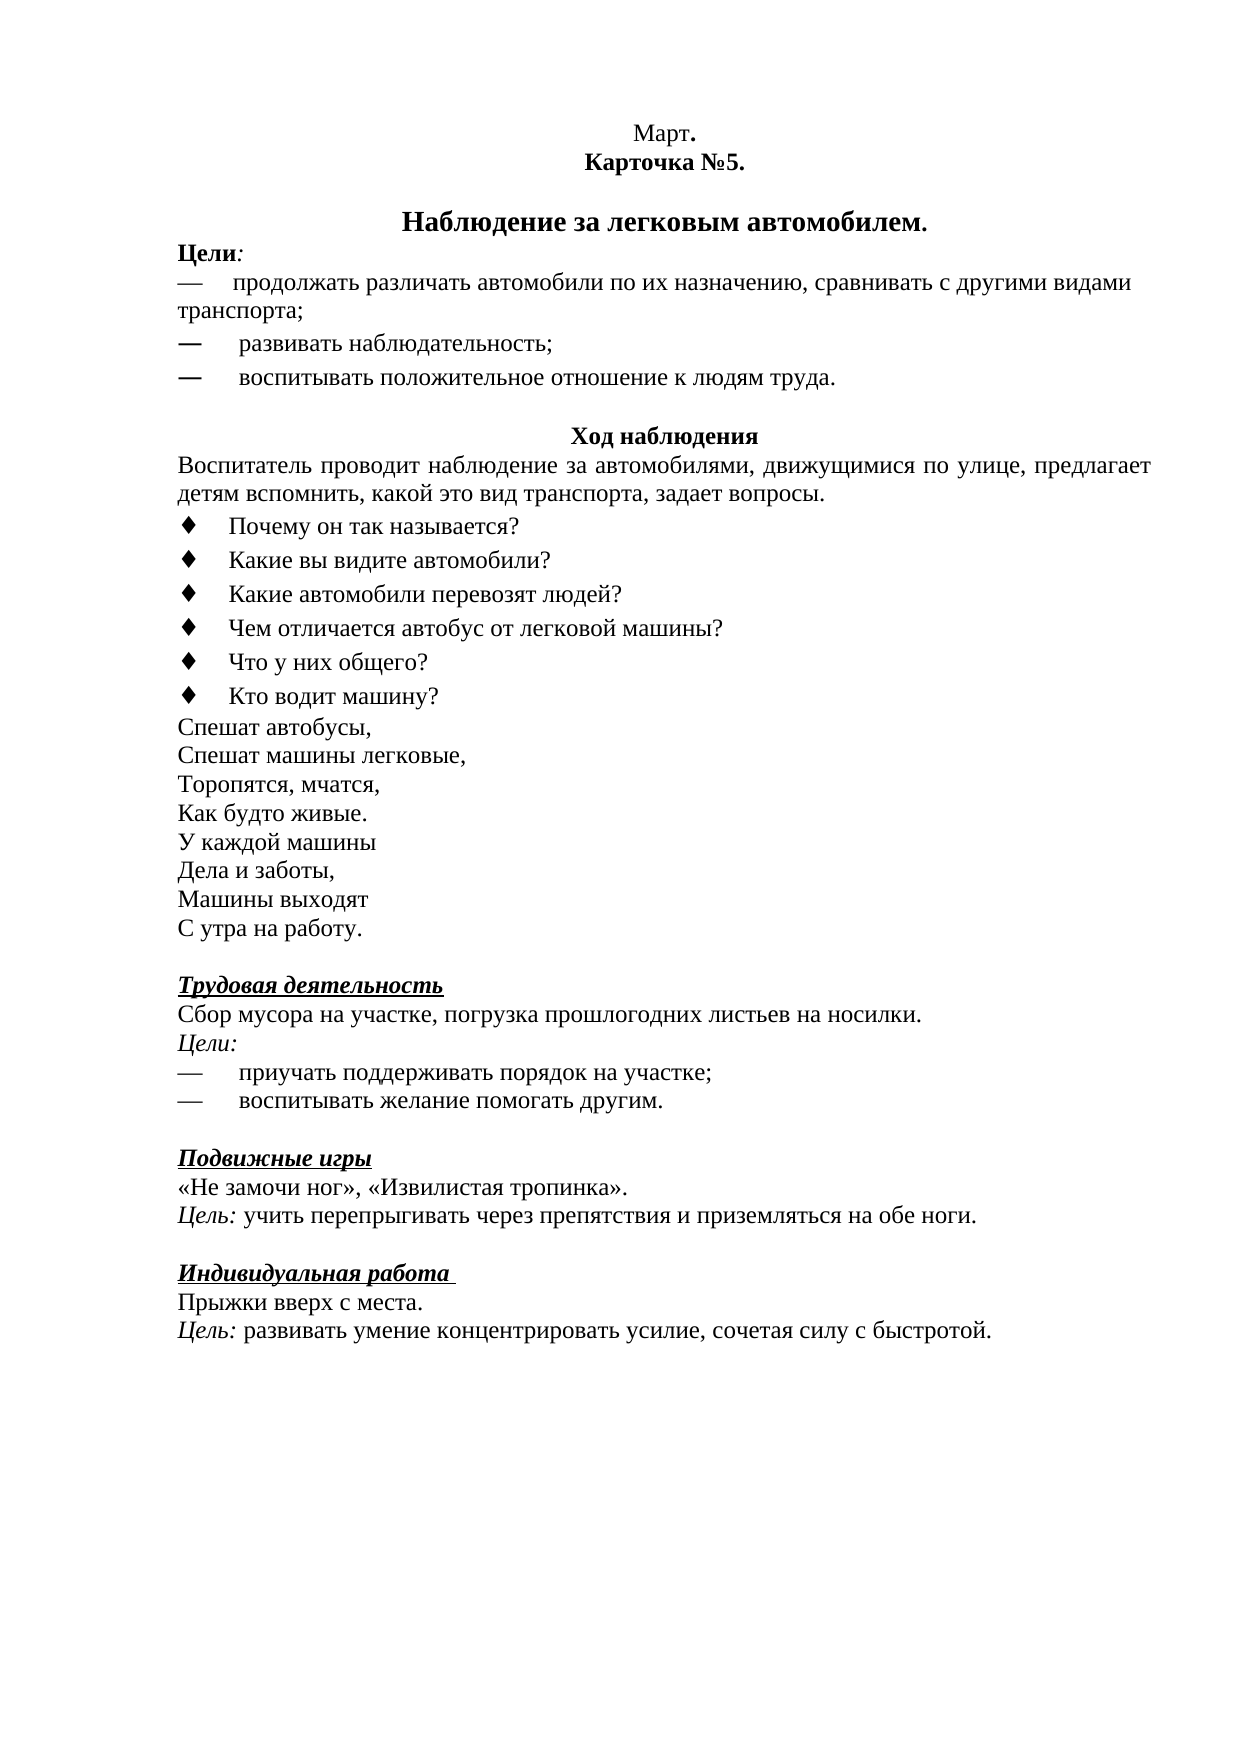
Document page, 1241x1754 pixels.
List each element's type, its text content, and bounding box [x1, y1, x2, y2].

text Сбор мусора на участке, погрузка прошлогодних листьев на носилки. [177, 999, 1152, 1028]
text Наблюдение за легковым автомобилем. [177, 204, 1152, 238]
list развивать наблюдательность; [177, 324, 1152, 358]
text Цель: развивать умение концентрировать усилие, сочетая силу с быстротой. [177, 1315, 1152, 1344]
list Почему он так называется? [177, 507, 1152, 541]
text Прыжки вверх с места. [177, 1287, 1152, 1315]
text Цель: учить перепрыгивать через препятствия и приземляться на обе ноги. [177, 1200, 1152, 1229]
text Спешат машины легковые, [177, 740, 1152, 769]
text — приучать поддерживать порядок на участке; [177, 1057, 1152, 1085]
text У каждой машины [177, 827, 1152, 855]
text «Не замочи ног», «Извилистая тропинка». [177, 1172, 1152, 1200]
text Как будто живые. [177, 798, 1152, 827]
text Ход наблюдения [177, 421, 1152, 450]
text Воспитатель проводит наблюдение за автомобилями, движущимися по улице, предлагает детям вспомнить, какой это вид транспорта, задает вопросы. [177, 450, 1152, 507]
text Машины выходят [177, 884, 1152, 913]
list Чем отличается автобус от легковой машины? [177, 609, 1152, 643]
text Спешат автобусы, [177, 712, 1152, 740]
text Торопятся, мчатся, [177, 769, 1152, 798]
text Трудовая деятельность [177, 970, 1152, 999]
list Какие вы видите автомобили? [177, 541, 1152, 575]
text Цели: [177, 1028, 1152, 1057]
list Кто водит машину? [177, 678, 1152, 712]
text — воспитывать желание помогать другим. [177, 1085, 1152, 1114]
text С утра на работу. [177, 913, 1152, 942]
text Карточка №5. [177, 147, 1152, 176]
text — продолжать различать автомобили по их назначению, сравнивать с другими видами транспорта; [177, 267, 1152, 324]
text Дела и заботы, [177, 855, 1152, 884]
list воспитывать положительное отношение к людям труда. [177, 358, 1152, 392]
text Март. [177, 118, 1152, 147]
text Цели: [177, 238, 1152, 267]
text Подвижные игры [177, 1143, 1152, 1172]
list Какие автомобили перевозят людей? [177, 575, 1152, 609]
list Что у них общего? [177, 643, 1152, 678]
text Индивидуальная работа [177, 1258, 1152, 1287]
